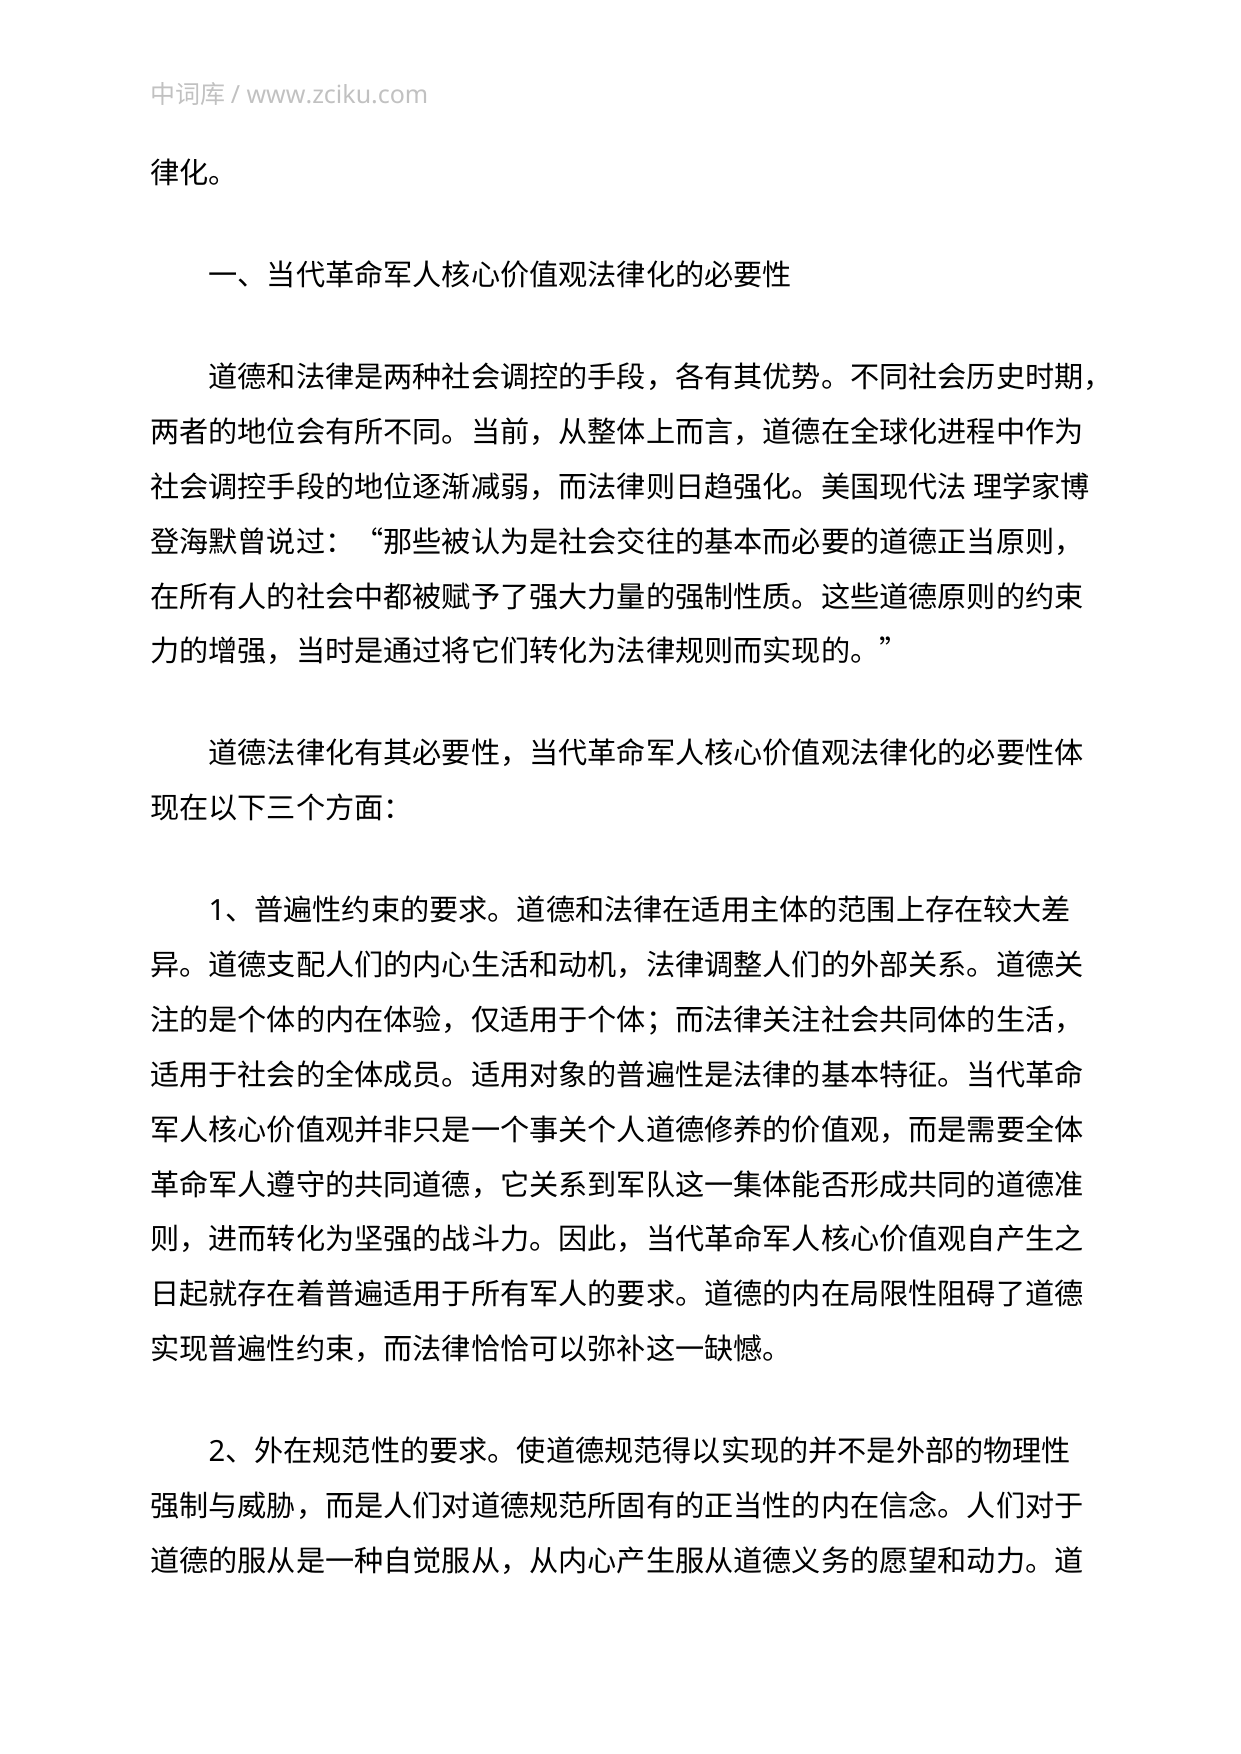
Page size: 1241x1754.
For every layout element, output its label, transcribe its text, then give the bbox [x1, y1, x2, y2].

text 一、当代革命军人核心价值观法律化的必要性 [150, 252, 1090, 294]
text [150, 150, 1090, 192]
text 道德和法律是两种社会调控的手段，各有其优势。不同社会历史时期，两者的地位会有所不同。当前，从整体上而言，道德在全球化进程中作为社会调控手段的地位逐渐减弱，而法律则日趋强化。美国现代法 理学家博登海默曾说过：“那些被认为是社会交往的基本而必要的道德正当原则，在所有人的社会中都被赋予了强大力量的强制性质。这些道德原则的约束力的增强，当时是通过将它们转化为法律规则而实现的。” [150, 353, 1090, 670]
text 道德法律化有其必要性，当代革命军人核心价值观法律化的必要性体现在以下三个方面： [150, 730, 1090, 827]
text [150, 1427, 1090, 1580]
text 1、普遍性约束的要求。道德和法律在适用主体的范围上存在较大差异。道德支配人们的内心生活和动机，法律调整人们的外部关系。道德关注的是个体的内在体验，仅适用于个体；而法律关注社会共同体的生活，适用于社会的全体成员。适用对象的普遍性是法律的基本特征。当代革命军人核心价值观并非只是一个事关个人道德修养的价值观，而是需要全体革命军人遵守的共同道德，它关系到军队这一集体能否形成共同的道德准则，进而转化为坚强的战斗力。因此，当代革命军人核心价值观自产生之日起就存在着普遍适用于所有军人的要求。道德的内在局限性阻碍了道德实现普遍性约束，而法律恰恰可以弥补这一缺憾。 [150, 886, 1090, 1368]
